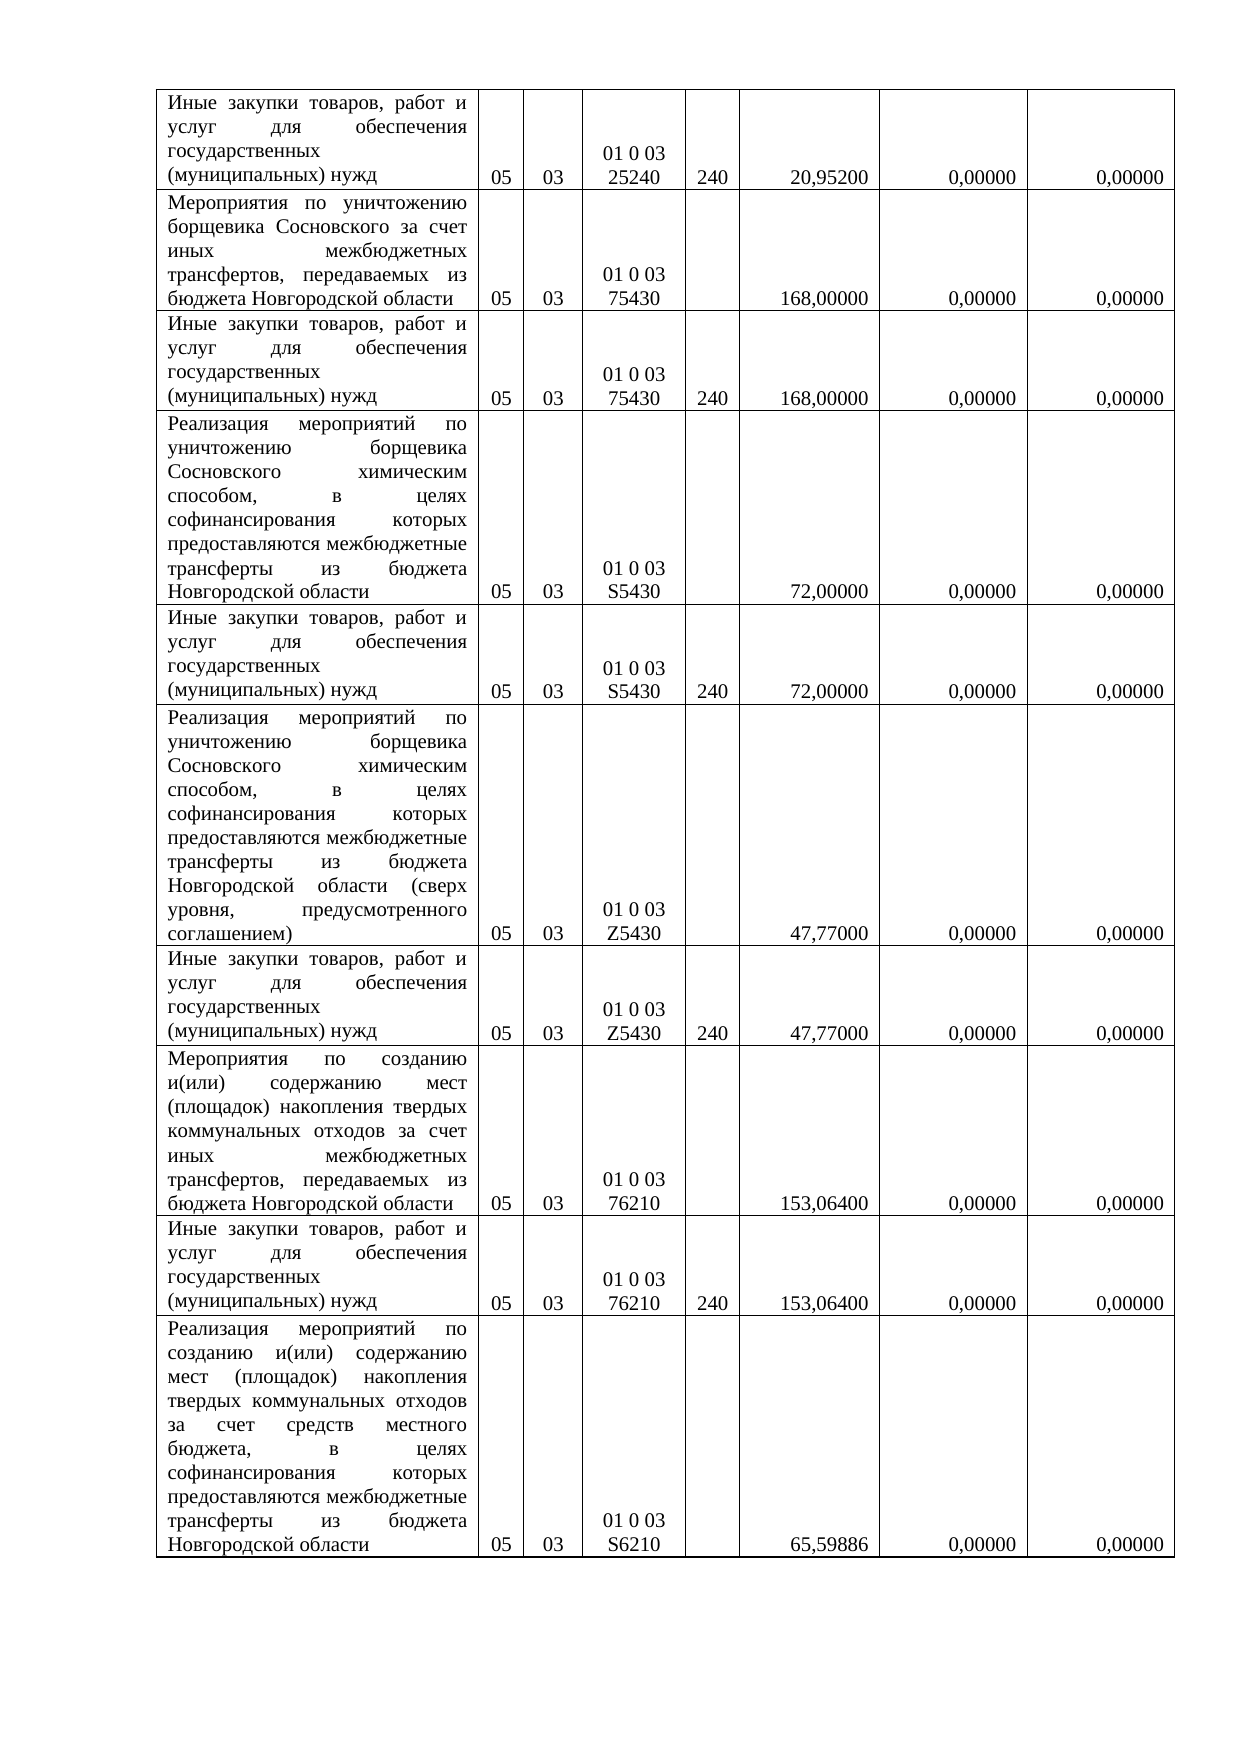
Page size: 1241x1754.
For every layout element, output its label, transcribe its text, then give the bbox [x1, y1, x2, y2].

table_cell 240 [686, 311, 739, 410]
table_cell 05 [479, 1046, 523, 1215]
table_cell Реализация мероприятий по созданию и(или) содержанию мест (площадок) накопления твердых коммунальных отходов за счет средств местного бюджета, в целях софинансирования которых предоставляются межбюджетные трансферты из бюджета Новгородской области [157, 1316, 478, 1556]
table_cell 0,00000 [880, 90, 1027, 189]
table_cell 05 [479, 946, 523, 1045]
table_cell 03 [524, 90, 582, 189]
table_cell 0,00000 [1028, 705, 1174, 945]
table_cell 05 [479, 90, 523, 189]
table_cell 01 0 03 Z5430 [583, 705, 685, 945]
table_cell 240 [686, 605, 739, 703]
table_cell 0,00000 [880, 311, 1027, 410]
table_cell 0,00000 [880, 1046, 1027, 1215]
table_cell 01 0 03 75430 [583, 311, 685, 410]
table_cell 0,00000 [880, 1216, 1027, 1315]
table_cell 65,59886 [740, 1316, 879, 1556]
table_cell [686, 190, 739, 310]
table_cell 240 [686, 90, 739, 189]
table_cell 72,00000 [740, 605, 879, 703]
table_cell 0,00000 [880, 705, 1027, 945]
table_cell [686, 411, 739, 603]
table_cell 01 0 03 75430 [583, 190, 685, 310]
table_cell 0,00000 [880, 605, 1027, 703]
table_cell 0,00000 [1028, 1216, 1174, 1315]
table_cell 05 [479, 1216, 523, 1315]
table_cell 0,00000 [1028, 311, 1174, 410]
table_cell 05 [479, 705, 523, 945]
table_cell 0,00000 [1028, 1316, 1174, 1556]
table_cell 240 [686, 1216, 739, 1315]
table_cell 47,77000 [740, 946, 879, 1045]
table_cell Иные закупки товаров, работ и услуг для обеспечения государственных (муниципальных) нужд [157, 1216, 478, 1315]
table_cell Реализация мероприятий по уничтожению борщевика Сосновского химическим способом, в целях софинансирования которых предоставляются межбюджетные трансферты из бюджета Новгородской области (сверх уровня, предусмотренного соглашением) [157, 705, 478, 945]
table_cell 0,00000 [880, 946, 1027, 1045]
table_cell 01 0 03 25240 [583, 90, 685, 189]
table_cell 168,00000 [740, 190, 879, 310]
table_cell 01 0 03 S6210 [583, 1316, 685, 1556]
table_cell 05 [479, 1316, 523, 1556]
table_cell Мероприятия по созданию и(или) содержанию мест (площадок) накопления твердых коммунальных отходов за счет иных межбюджетных трансфертов, передаваемых из бюджета Новгородской области [157, 1046, 478, 1215]
table_cell 240 [686, 946, 739, 1045]
table_cell 20,95200 [740, 90, 879, 189]
table_cell 72,00000 [740, 411, 879, 603]
table_cell 0,00000 [1028, 411, 1174, 603]
table_cell 0,00000 [1028, 605, 1174, 703]
table_cell 0,00000 [880, 190, 1027, 310]
table_cell Реализация мероприятий по уничтожению борщевика Сосновского химическим способом, в целях софинансирования которых предоставляются межбюджетные трансферты из бюджета Новгородской области [157, 411, 478, 603]
table_cell [686, 1046, 739, 1215]
table_cell 0,00000 [1028, 1046, 1174, 1215]
table_cell 05 [479, 411, 523, 603]
table_cell 03 [524, 190, 582, 310]
table_cell 03 [524, 705, 582, 945]
table_cell 0,00000 [880, 411, 1027, 603]
table_cell 0,00000 [1028, 90, 1174, 189]
table_cell 03 [524, 1316, 582, 1556]
table_cell Мероприятия по уничтожению борщевика Сосновского за счет иных межбюджетных трансфертов, передаваемых из бюджета Новгородской области [157, 190, 478, 310]
table_cell 01 0 03 S5430 [583, 411, 685, 603]
table_cell 153,06400 [740, 1046, 879, 1215]
table_cell 03 [524, 1046, 582, 1215]
table_cell Иные закупки товаров, работ и услуг для обеспечения государственных (муниципальных) нужд [157, 605, 478, 703]
table_cell 0,00000 [880, 1316, 1027, 1556]
table_cell 01 0 03 76210 [583, 1216, 685, 1315]
table_cell 0,00000 [1028, 190, 1174, 310]
table_cell 01 0 03 S5430 [583, 605, 685, 703]
table_cell Иные закупки товаров, работ и услуг для обеспечения государственных (муниципальных) нужд [157, 311, 478, 410]
table_cell 03 [524, 411, 582, 603]
table_cell 03 [524, 605, 582, 703]
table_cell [157, 90, 478, 189]
table_cell 168,00000 [740, 311, 879, 410]
table_cell [686, 1316, 739, 1556]
table_cell 03 [524, 1216, 582, 1315]
table_cell 05 [479, 605, 523, 703]
table_cell 153,06400 [740, 1216, 879, 1315]
table_cell [686, 705, 739, 945]
table_cell 01 0 03 Z5430 [583, 946, 685, 1045]
table_cell 05 [479, 190, 523, 310]
table_cell 47,77000 [740, 705, 879, 945]
table_cell Иные закупки товаров, работ и услуг для обеспечения государственных (муниципальных) нужд [157, 946, 478, 1045]
table_cell 05 [479, 311, 523, 410]
table_cell 03 [524, 946, 582, 1045]
table_cell 01 0 03 76210 [583, 1046, 685, 1215]
table_cell 03 [524, 311, 582, 410]
table_cell 0,00000 [1028, 946, 1174, 1045]
